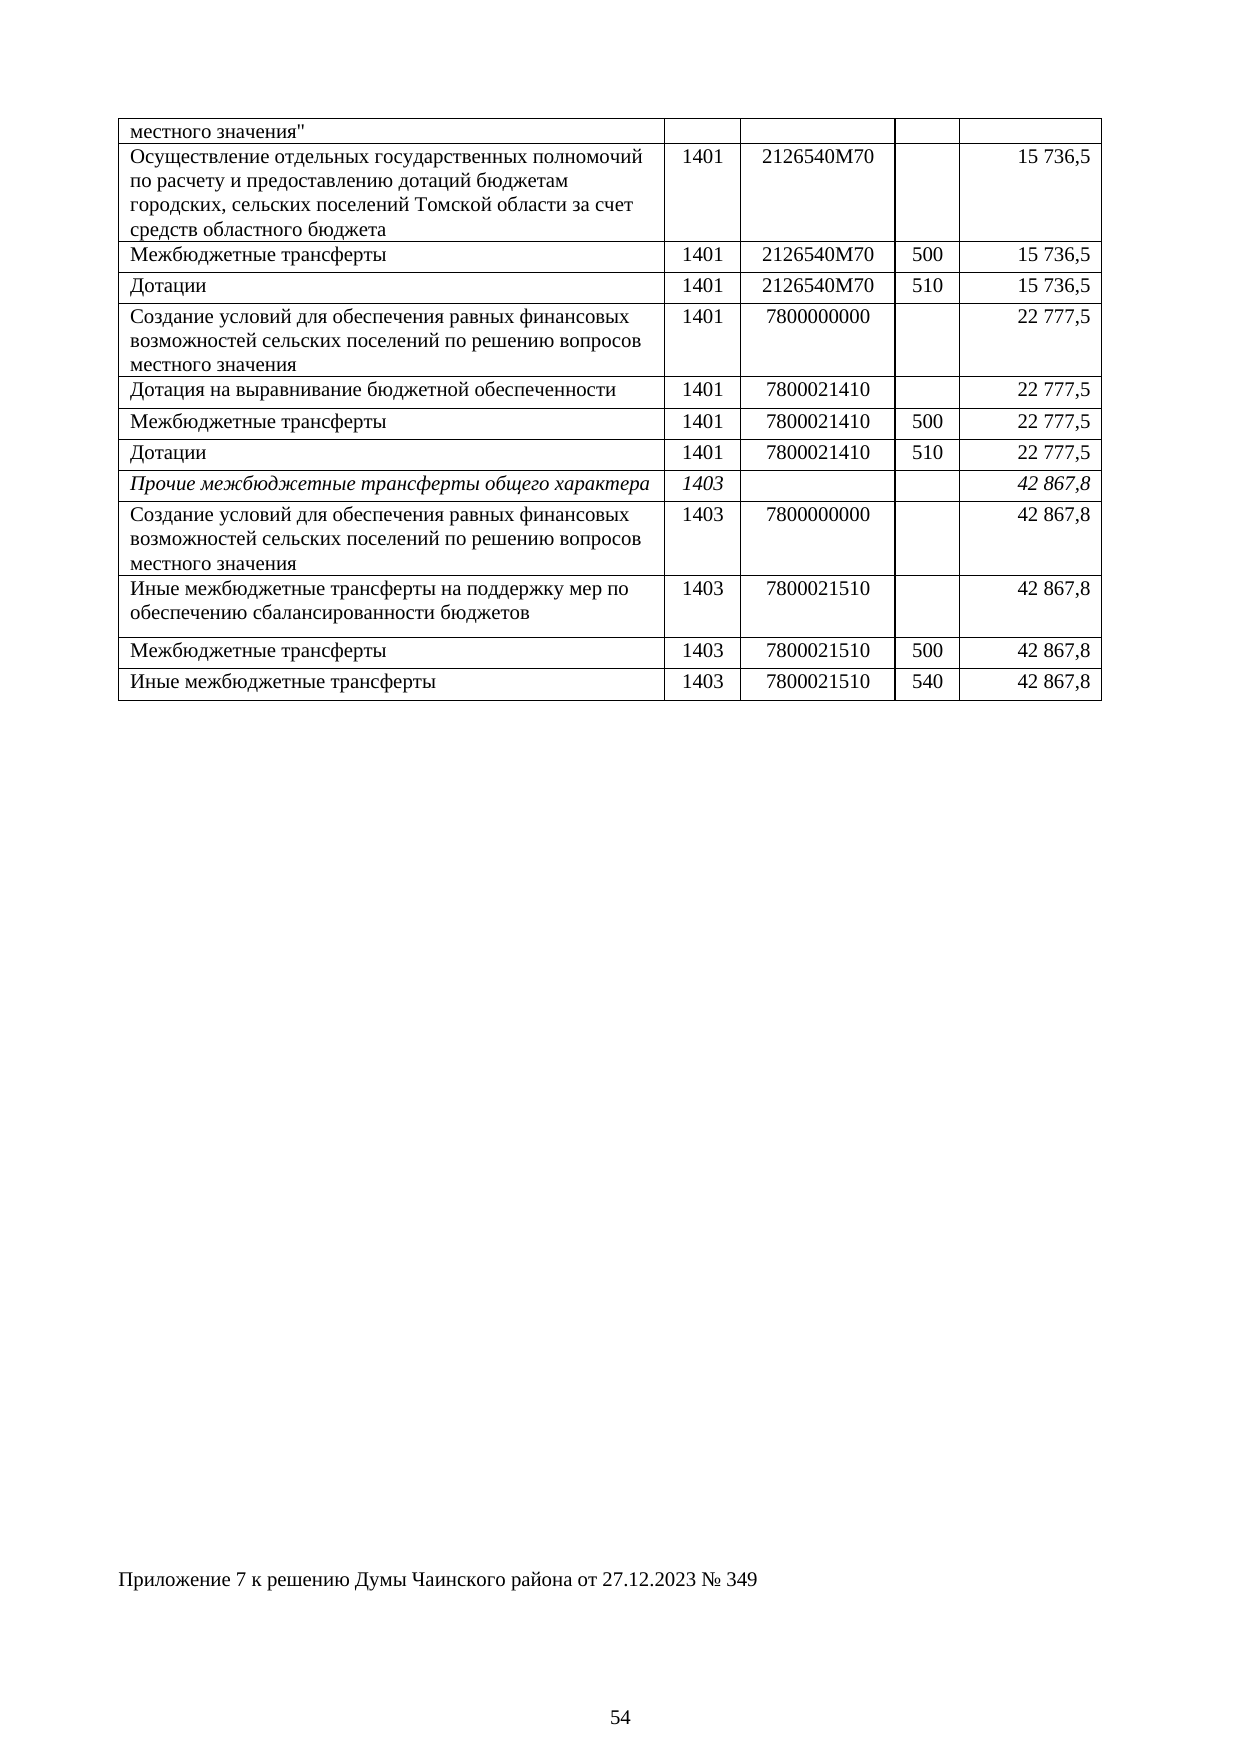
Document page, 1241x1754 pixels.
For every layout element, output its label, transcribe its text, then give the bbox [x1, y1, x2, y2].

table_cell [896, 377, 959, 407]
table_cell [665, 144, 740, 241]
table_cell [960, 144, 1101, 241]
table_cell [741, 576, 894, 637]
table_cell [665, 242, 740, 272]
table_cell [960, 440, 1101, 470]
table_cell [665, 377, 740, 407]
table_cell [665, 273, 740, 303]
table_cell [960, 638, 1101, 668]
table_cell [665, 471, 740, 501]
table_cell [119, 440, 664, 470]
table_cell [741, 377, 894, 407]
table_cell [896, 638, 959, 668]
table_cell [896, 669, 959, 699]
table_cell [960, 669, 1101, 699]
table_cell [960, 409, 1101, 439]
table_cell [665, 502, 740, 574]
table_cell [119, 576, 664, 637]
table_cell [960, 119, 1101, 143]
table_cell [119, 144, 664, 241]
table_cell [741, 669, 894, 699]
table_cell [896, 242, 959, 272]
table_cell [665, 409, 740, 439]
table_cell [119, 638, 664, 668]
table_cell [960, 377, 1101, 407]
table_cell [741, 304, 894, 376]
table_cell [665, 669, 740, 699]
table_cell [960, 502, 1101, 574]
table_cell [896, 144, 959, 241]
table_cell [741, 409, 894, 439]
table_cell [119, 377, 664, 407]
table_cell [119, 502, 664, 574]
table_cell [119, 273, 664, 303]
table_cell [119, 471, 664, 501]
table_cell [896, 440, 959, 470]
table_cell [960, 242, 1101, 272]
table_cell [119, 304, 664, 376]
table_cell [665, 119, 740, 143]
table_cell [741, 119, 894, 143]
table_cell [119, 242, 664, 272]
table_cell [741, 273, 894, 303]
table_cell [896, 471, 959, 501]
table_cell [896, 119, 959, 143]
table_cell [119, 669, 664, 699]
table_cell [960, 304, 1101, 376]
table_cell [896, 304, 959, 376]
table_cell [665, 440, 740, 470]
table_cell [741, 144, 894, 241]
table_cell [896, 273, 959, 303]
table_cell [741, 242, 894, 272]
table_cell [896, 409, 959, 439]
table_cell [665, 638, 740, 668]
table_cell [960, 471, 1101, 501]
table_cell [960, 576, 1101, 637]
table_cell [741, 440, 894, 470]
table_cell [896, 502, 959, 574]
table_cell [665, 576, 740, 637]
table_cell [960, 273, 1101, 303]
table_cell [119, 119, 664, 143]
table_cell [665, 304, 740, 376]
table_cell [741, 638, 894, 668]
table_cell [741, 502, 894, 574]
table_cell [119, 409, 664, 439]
text Приложение 7 к решению Думы Чаинского района от 27.12.2023 № 349 [118, 1567, 1122, 1591]
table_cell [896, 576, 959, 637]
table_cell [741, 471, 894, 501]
